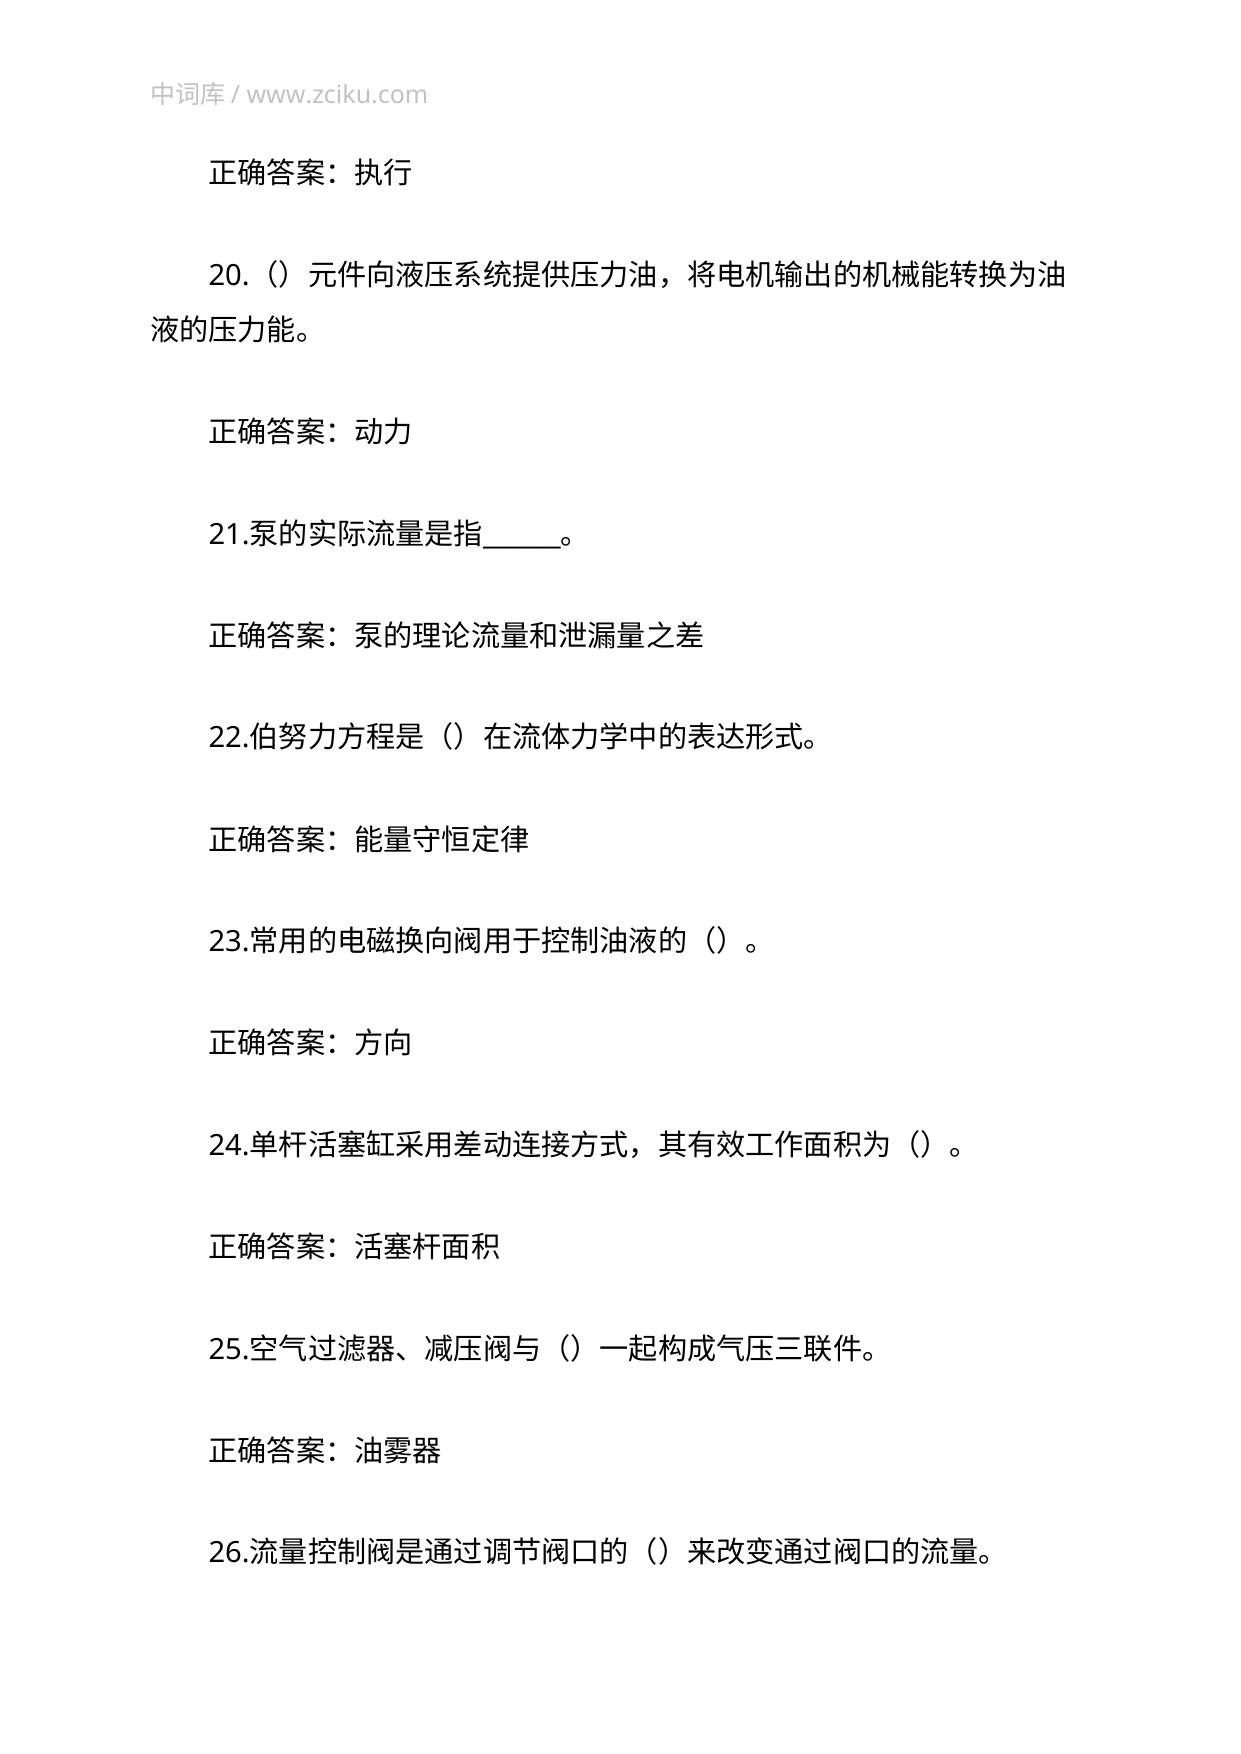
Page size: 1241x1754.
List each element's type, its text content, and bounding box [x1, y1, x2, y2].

text 25.空气过滤器、减压阀与（）一起构成气压三联件。 [150, 1325, 1090, 1368]
text 23.常用的电磁换向阀用于控制油液的（）。 [150, 918, 1090, 960]
text 正确答案：动力 [150, 408, 1090, 451]
text 正确答案：能量守恒定律 [150, 816, 1090, 858]
text 正确答案：执行 [150, 150, 1090, 192]
text 21.泵的实际流量是指______。 [150, 510, 1090, 553]
text 26.流量控制阀是通过调节阀口的（）来改变通过阀口的流量。 [150, 1529, 1090, 1571]
text 20.（）元件向液压系统提供压力油，将电机输出的机械能转换为油液的压力能。 [150, 252, 1090, 349]
text 正确答案：活塞杆面积 [150, 1223, 1090, 1266]
text 22.伯努力方程是（）在流体力学中的表达形式。 [150, 714, 1090, 756]
text 正确答案：油雾器 [150, 1427, 1090, 1469]
text 24.单杆活塞缸采用差动连接方式，其有效工作面积为（）。 [150, 1122, 1090, 1164]
text 正确答案：泵的理论流量和泄漏量之差 [150, 612, 1090, 654]
text 正确答案：方向 [150, 1020, 1090, 1062]
